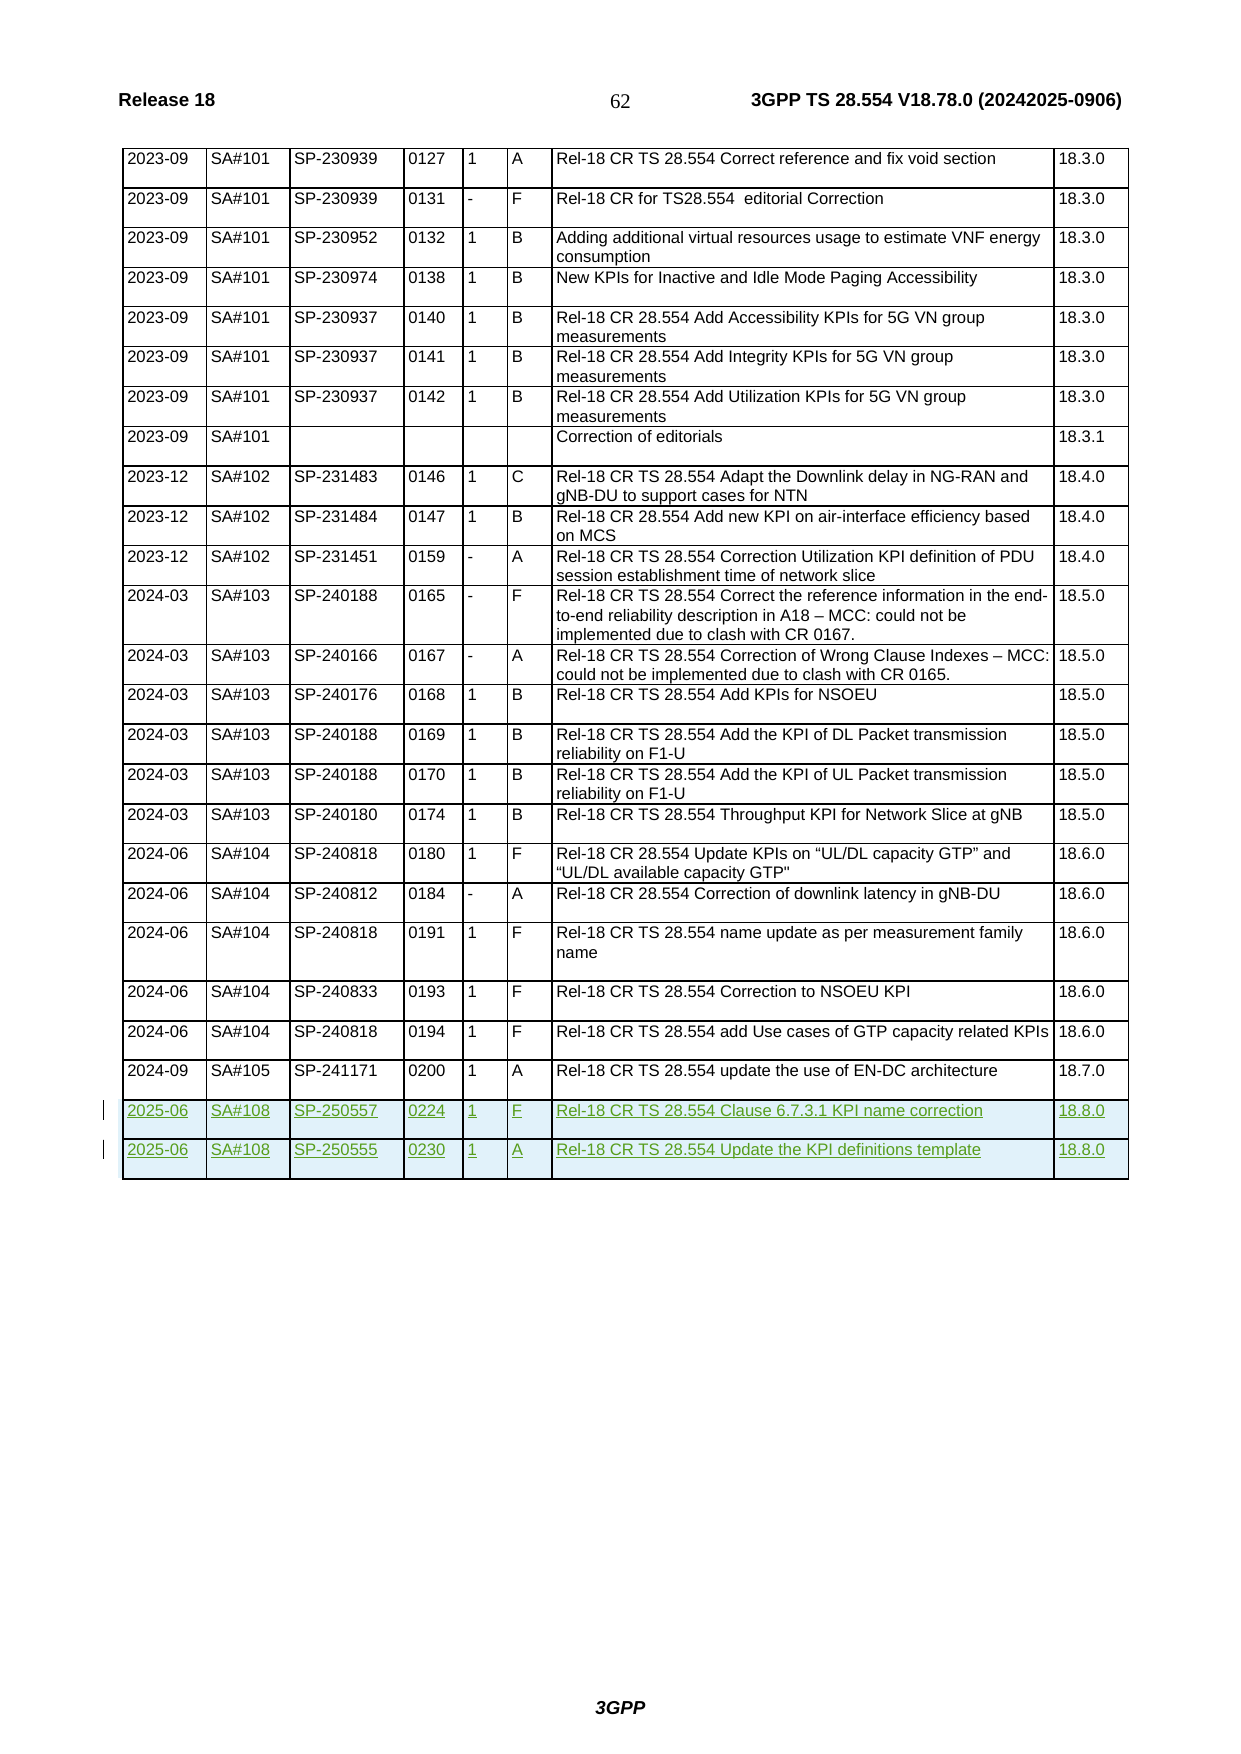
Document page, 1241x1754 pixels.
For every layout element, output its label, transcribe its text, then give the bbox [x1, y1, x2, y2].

table_cell SA#104 [207, 923, 289, 980]
table_cell SA#104 [207, 884, 289, 922]
table_cell SA#101 [207, 268, 289, 306]
table_cell SP-240818 [291, 844, 403, 882]
table_cell [405, 427, 462, 465]
table_cell SA#102 [207, 546, 289, 585]
table_cell 0184 [405, 884, 462, 922]
table_cell SP-230939 [291, 189, 403, 226]
table_cell SP-240166 [291, 645, 403, 684]
table_cell 1 [464, 307, 507, 346]
table_cell 18.5.0 [1055, 685, 1128, 723]
table_cell 18.3.0 [1055, 307, 1128, 346]
table_cell 18.5.0 [1055, 765, 1128, 803]
table_cell SP-240188 [291, 725, 403, 763]
table_cell 1 [464, 347, 507, 386]
table_cell 18.6.0 [1055, 844, 1128, 882]
table_cell 18.3.1 [1055, 427, 1128, 465]
table_cell SP-240176 [291, 685, 403, 723]
table_cell F [508, 189, 551, 226]
table_cell 18.6.0 [1055, 1022, 1128, 1059]
table_cell 0159 [405, 546, 462, 585]
table_cell 2024-06 [124, 982, 206, 1020]
table_cell 1 [464, 507, 507, 545]
table_cell 1 [464, 467, 507, 505]
table_cell 18.6.0 [1055, 982, 1128, 1020]
table_cell 2024-03 [124, 805, 206, 842]
table_cell 1 [464, 844, 507, 882]
table_cell 1 [464, 228, 507, 266]
table_cell 18.5.0 [1055, 645, 1128, 684]
table_cell SA#103 [207, 645, 289, 684]
table_cell 0141 [405, 347, 462, 386]
table_cell 18.3.0 [1055, 387, 1128, 426]
table_cell 2024-06 [124, 1022, 206, 1059]
table_cell Correction of editorials [553, 427, 1053, 465]
table_cell Rel-18 CR TS 28.554 add Use cases of GTP capacity related KPIs [553, 1022, 1053, 1059]
table_cell B [508, 765, 551, 803]
table_cell 0131 [405, 189, 462, 226]
table_cell 2023-09 [124, 427, 206, 465]
table_cell A [508, 1061, 551, 1099]
table_cell - [464, 884, 507, 922]
table_cell SA#104 [207, 844, 289, 882]
table_cell SP-240188 [291, 765, 403, 803]
table_cell 2023-12 [124, 467, 206, 505]
table_cell 18.4.0 [1055, 467, 1128, 505]
table_cell 0132 [405, 228, 462, 266]
table_cell SP-240812 [291, 884, 403, 922]
table_cell 0194 [405, 1022, 462, 1059]
table_cell 2023-12 [124, 546, 206, 585]
table_cell SP-231451 [291, 546, 403, 585]
table_cell B [508, 387, 551, 426]
table_cell F [508, 844, 551, 882]
table_cell SA#101 [207, 387, 289, 426]
table_cell A [508, 149, 551, 187]
table_cell SP-241171 [291, 1061, 403, 1099]
table_cell 2023-09 [124, 149, 206, 187]
table_cell SP-230937 [291, 387, 403, 426]
table_cell 1 [464, 1022, 507, 1059]
table_cell B [508, 268, 551, 306]
table_cell Rel-18 CR TS 28.554 Add KPIs for NSOEU [553, 685, 1053, 723]
table_cell 2024-06 [124, 844, 206, 882]
table_cell SA#101 [207, 427, 289, 465]
table_cell 18.5.0 [1055, 725, 1128, 763]
table_cell 0147 [405, 507, 462, 545]
table_cell 2024-03 [124, 645, 206, 684]
table_cell 0165 [405, 586, 462, 644]
table_cell 2023-09 [124, 268, 206, 306]
table_cell 2023-09 [124, 189, 206, 226]
table_cell SA#101 [207, 189, 289, 226]
table_cell 0140 [405, 307, 462, 346]
table_cell 0167 [405, 645, 462, 684]
table_cell SP-240188 [291, 586, 403, 644]
table_cell 2024-06 [124, 923, 206, 980]
table_cell 0180 [405, 844, 462, 882]
table_cell Rel-18 CR TS 28.554 Throughput KPI for Network Slice at gNB [553, 805, 1053, 842]
table_cell 18.6.0 [1055, 923, 1128, 980]
table_cell 0174 [405, 805, 462, 842]
table_cell 2023-09 [124, 347, 206, 386]
table_cell B [508, 685, 551, 723]
table_cell SA#105 [207, 1061, 289, 1099]
table_cell 18.5.0 [1055, 586, 1128, 644]
table_cell Rel-18 CR 28.554 Add new KPI on air-interface efficiency based on MCS [553, 507, 1053, 545]
table_cell Rel-18 CR TS 28.554 Correct reference and fix void section [553, 149, 1053, 187]
table_cell SP-240818 [291, 1022, 403, 1059]
table_cell Rel-18 CR TS 28.554 Correct the reference information in the end-to-end reliability description in A18 – MCC: could not be implemented due to clash with CR 0167. [553, 586, 1053, 644]
table_cell 1 [464, 725, 507, 763]
table_cell A [508, 546, 551, 585]
table_cell SP-230939 [291, 149, 403, 187]
table_cell F [508, 1022, 551, 1059]
table_cell F [508, 586, 551, 644]
table_cell 0168 [405, 685, 462, 723]
table_cell Adding additional virtual resources usage to estimate VNF energy consumption [553, 228, 1053, 266]
table_cell SP-231483 [291, 467, 403, 505]
table_cell B [508, 307, 551, 346]
table_cell SA#103 [207, 805, 289, 842]
table_cell [508, 427, 551, 465]
table_cell SA#102 [207, 467, 289, 505]
table_cell 2023-09 [124, 307, 206, 346]
table_cell SA#103 [207, 725, 289, 763]
table_cell 18.4.0 [1055, 546, 1128, 585]
table_cell 2024-03 [124, 725, 206, 763]
table_cell Rel-18 CR TS 28.554 Correction Utilization KPI definition of PDU session establishment time of network slice [553, 546, 1053, 585]
table_cell SP-230937 [291, 307, 403, 346]
table_cell SP-230952 [291, 228, 403, 266]
table_cell - [464, 586, 507, 644]
table_cell 1 [464, 387, 507, 426]
table_cell 1 [464, 685, 507, 723]
table_cell SA#102 [207, 507, 289, 545]
table_cell B [508, 805, 551, 842]
table_cell Rel-18 CR 28.554 Add Integrity KPIs for 5G VN group measurements [553, 347, 1053, 386]
table_cell SA#104 [207, 982, 289, 1020]
table_cell New KPIs for Inactive and Idle Mode Paging Accessibility [553, 268, 1053, 306]
table_cell Rel-18 CR TS 28.554 Correction of Wrong Clause Indexes – MCC: could not be implemented due to clash with CR 0165. [553, 645, 1053, 684]
table_cell F [508, 923, 551, 980]
table_cell Rel-18 CR for TS28.554 editorial Correction [553, 189, 1053, 226]
table_cell 1 [464, 1061, 507, 1099]
table_cell SA#103 [207, 586, 289, 644]
table_cell Rel-18 CR 28.554 Add Accessibility KPIs for 5G VN group measurements [553, 307, 1053, 346]
table_cell 0127 [405, 149, 462, 187]
table_cell SA#101 [207, 228, 289, 266]
table_cell 18.6.0 [1055, 884, 1128, 922]
table_cell 0193 [405, 982, 462, 1020]
table_cell 0170 [405, 765, 462, 803]
table_cell - [464, 645, 507, 684]
table_cell Rel-18 CR TS 28.554 name update as per measurement family name [553, 923, 1053, 980]
table_cell 0191 [405, 923, 462, 980]
table_cell Rel-18 CR TS 28.554 Add the KPI of UL Packet transmission reliability on F1-U [553, 765, 1053, 803]
table_cell - [464, 189, 507, 226]
table_cell SP-230937 [291, 347, 403, 386]
table_cell SA#103 [207, 685, 289, 723]
table_cell A [508, 645, 551, 684]
table_cell Rel-18 CR TS 28.554 Add the KPI of DL Packet transmission reliability on F1-U [553, 725, 1053, 763]
table_cell Rel-18 CR TS 28.554 update the use of EN-DC architecture [553, 1061, 1053, 1099]
table_cell SP-240818 [291, 923, 403, 980]
table_cell 2024-03 [124, 765, 206, 803]
table_cell Rel-18 CR 28.554 Add Utilization KPIs for 5G VN group measurements [553, 387, 1053, 426]
table_cell B [508, 347, 551, 386]
table_cell 18.3.0 [1055, 189, 1128, 226]
table_cell Rel-18 CR TS 28.554 Adapt the Downlink delay in NG-RAN and gNB-DU to support cases for NTN [553, 467, 1053, 505]
table_cell 18.4.0 [1055, 507, 1128, 545]
table_cell 1 [464, 149, 507, 187]
table_cell SA#101 [207, 307, 289, 346]
table_cell B [508, 725, 551, 763]
table_cell 0142 [405, 387, 462, 426]
table_cell 2024-03 [124, 586, 206, 644]
table_cell [291, 427, 403, 465]
table_cell Rel-18 CR TS 28.554 Correction to NSOEU KPI [553, 982, 1053, 1020]
table_cell - [464, 546, 507, 585]
table_cell B [508, 228, 551, 266]
table_cell 1 [464, 805, 507, 842]
table_cell SA#101 [207, 149, 289, 187]
table_cell 1 [464, 923, 507, 980]
table_cell 1 [464, 982, 507, 1020]
table_cell B [508, 507, 551, 545]
table_cell 2023-09 [124, 387, 206, 426]
table_cell 0169 [405, 725, 462, 763]
table_cell 0200 [405, 1061, 462, 1099]
table_cell SP-231484 [291, 507, 403, 545]
table_cell 18.3.0 [1055, 268, 1128, 306]
table_cell 18.3.0 [1055, 149, 1128, 187]
table_cell 0138 [405, 268, 462, 306]
table_cell 2023-12 [124, 507, 206, 545]
table_cell 1 [464, 765, 507, 803]
table_cell 18.5.0 [1055, 805, 1128, 842]
table_cell 1 [464, 268, 507, 306]
table_cell SP-240833 [291, 982, 403, 1020]
table_cell F [508, 982, 551, 1020]
table_cell 18.3.0 [1055, 347, 1128, 386]
table_cell 18.7.0 [1055, 1061, 1128, 1099]
table_cell SP-240180 [291, 805, 403, 842]
table_cell [464, 427, 507, 465]
table_cell C [508, 467, 551, 505]
table_cell SA#103 [207, 765, 289, 803]
table_cell 2023-09 [124, 228, 206, 266]
table_cell 18.3.0 [1055, 228, 1128, 266]
table_cell SA#101 [207, 347, 289, 386]
table_cell A [508, 884, 551, 922]
table_cell 2024-09 [124, 1061, 206, 1099]
table_cell Rel-18 CR 28.554 Correction of downlink latency in gNB-DU [553, 884, 1053, 922]
table_cell SP-230974 [291, 268, 403, 306]
table_cell 0146 [405, 467, 462, 505]
table_cell SA#104 [207, 1022, 289, 1059]
table_cell 2024-06 [124, 884, 206, 922]
table_cell Rel-18 CR 28.554 Update KPIs on “UL/DL capacity GTP” and “UL/DL available capacity GTP" [553, 844, 1053, 882]
table_cell 2024-03 [124, 685, 206, 723]
